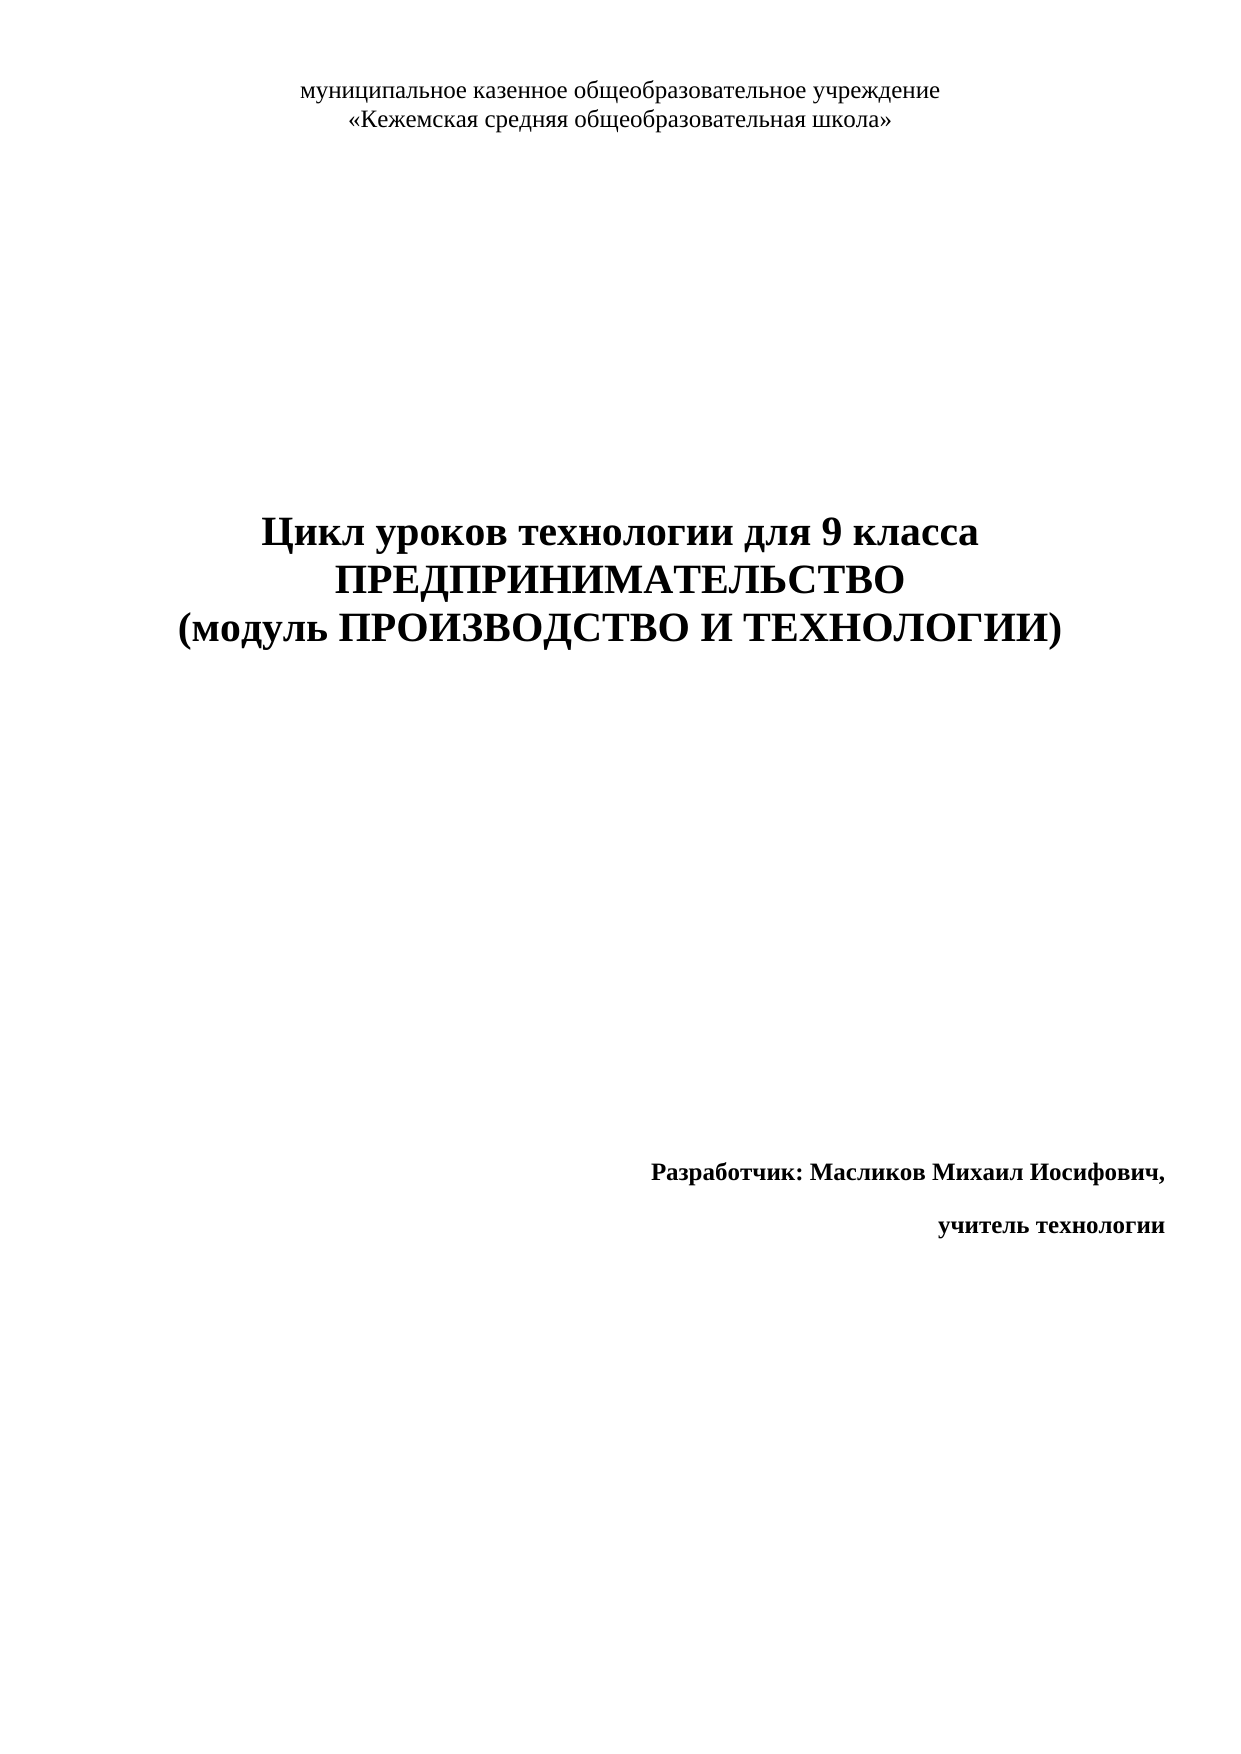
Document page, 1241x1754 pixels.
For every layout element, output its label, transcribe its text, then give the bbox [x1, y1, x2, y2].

text Разработчик: Масликов Михаил Иосифович, [75, 1157, 1165, 1186]
text «Кежемская средняя общеобразовательная школа» [75, 104, 1165, 132]
text Цикл уроков технологии для 9 класса ПРЕДПРИНИМАТЕЛЬСТВО [75, 506, 1165, 602]
text (модуль ПРОИЗВОДСТВО И ТЕХНОЛОГИИ) [75, 602, 1165, 650]
text учитель технологии [75, 1211, 1165, 1239]
text муниципальное казенное общеобразовательное учреждение [75, 75, 1165, 104]
